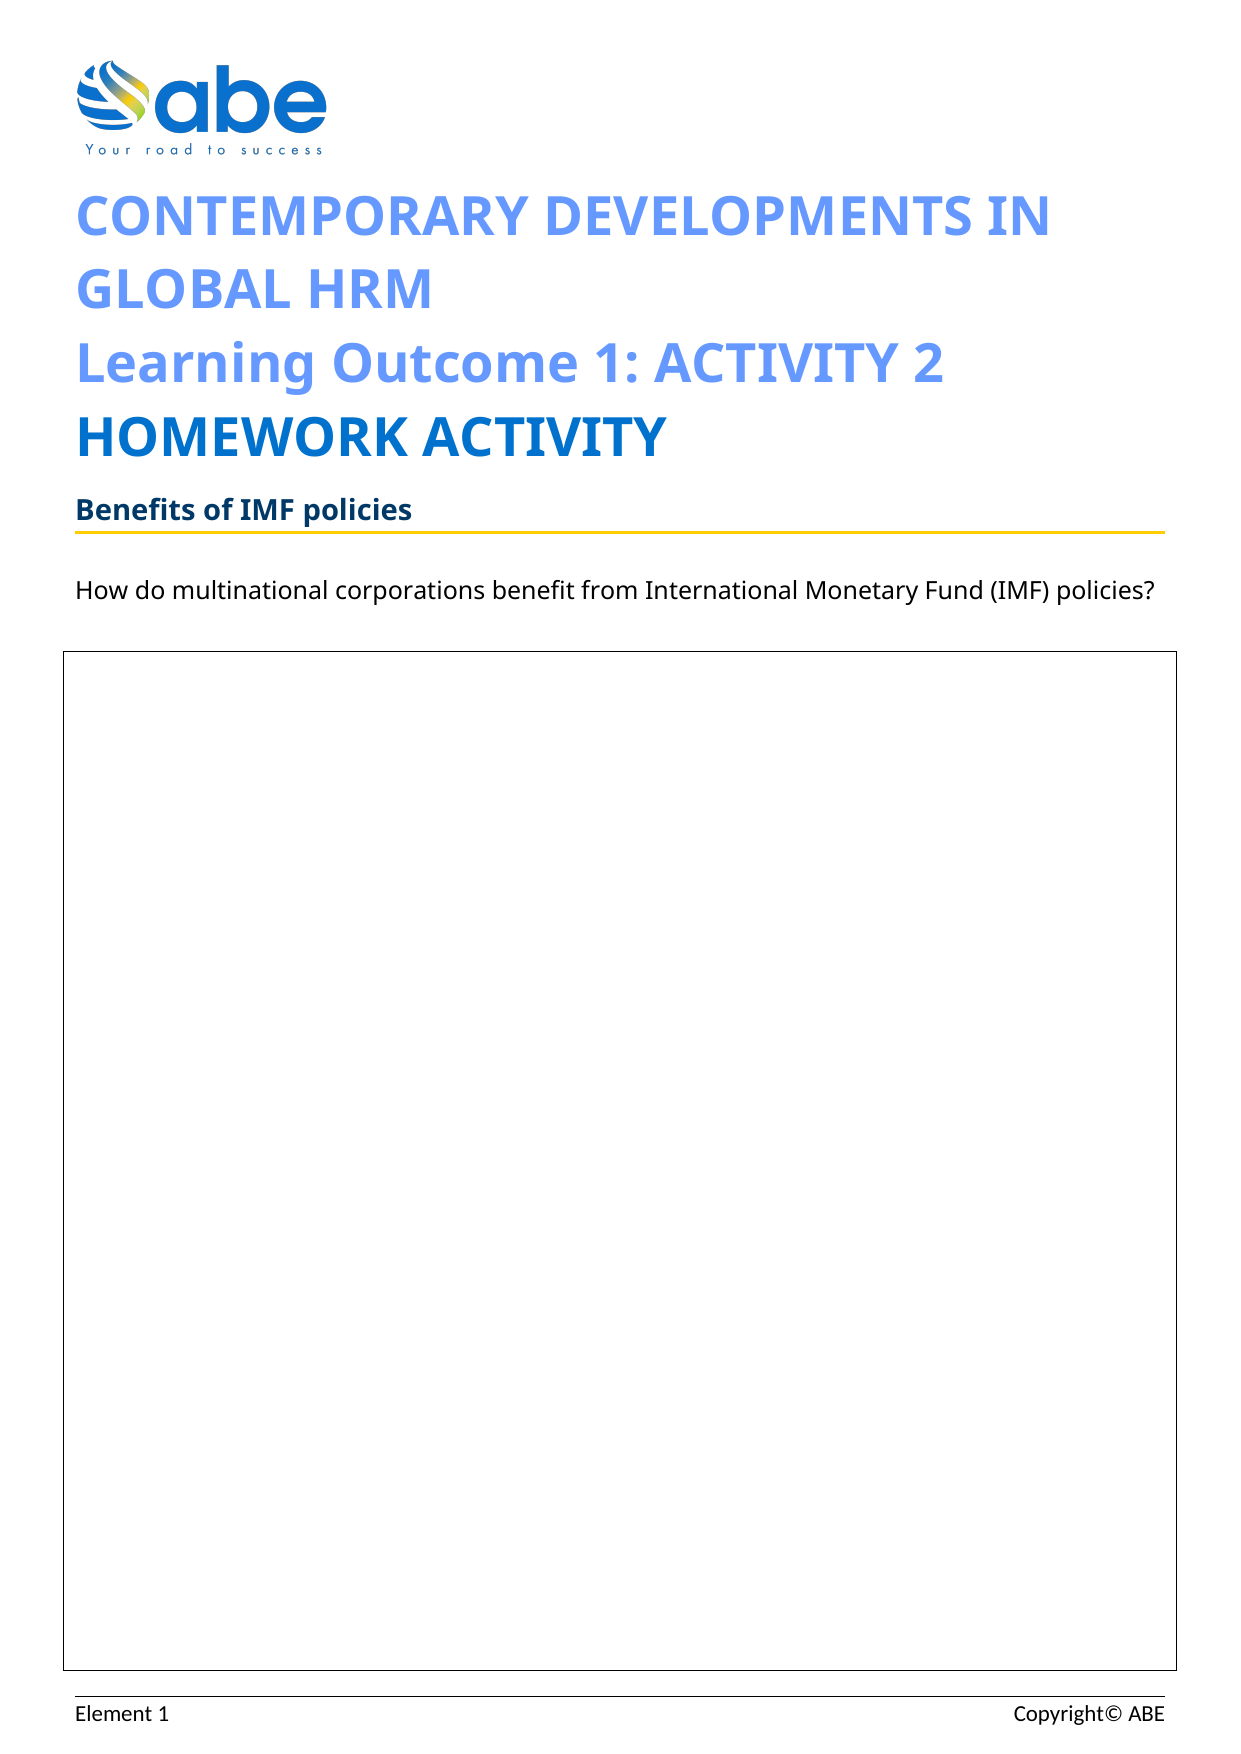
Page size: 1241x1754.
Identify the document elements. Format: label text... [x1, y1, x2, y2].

table_header [64, 652, 1176, 1670]
picture [75, 59, 328, 157]
text HOMEWORK ACTIVITY [75, 398, 1165, 472]
text CONTEMPORARY DEVELOPMENTS IN GLOBAL HRM [75, 177, 1165, 325]
text How do multinational corporations benefit from International Monetary Fund (IMF) policies? [75, 573, 1165, 607]
text Benefits of IMF policies [75, 489, 1165, 531]
text Learning Outcome 1: ACTIVITY 2 [75, 325, 1165, 398]
